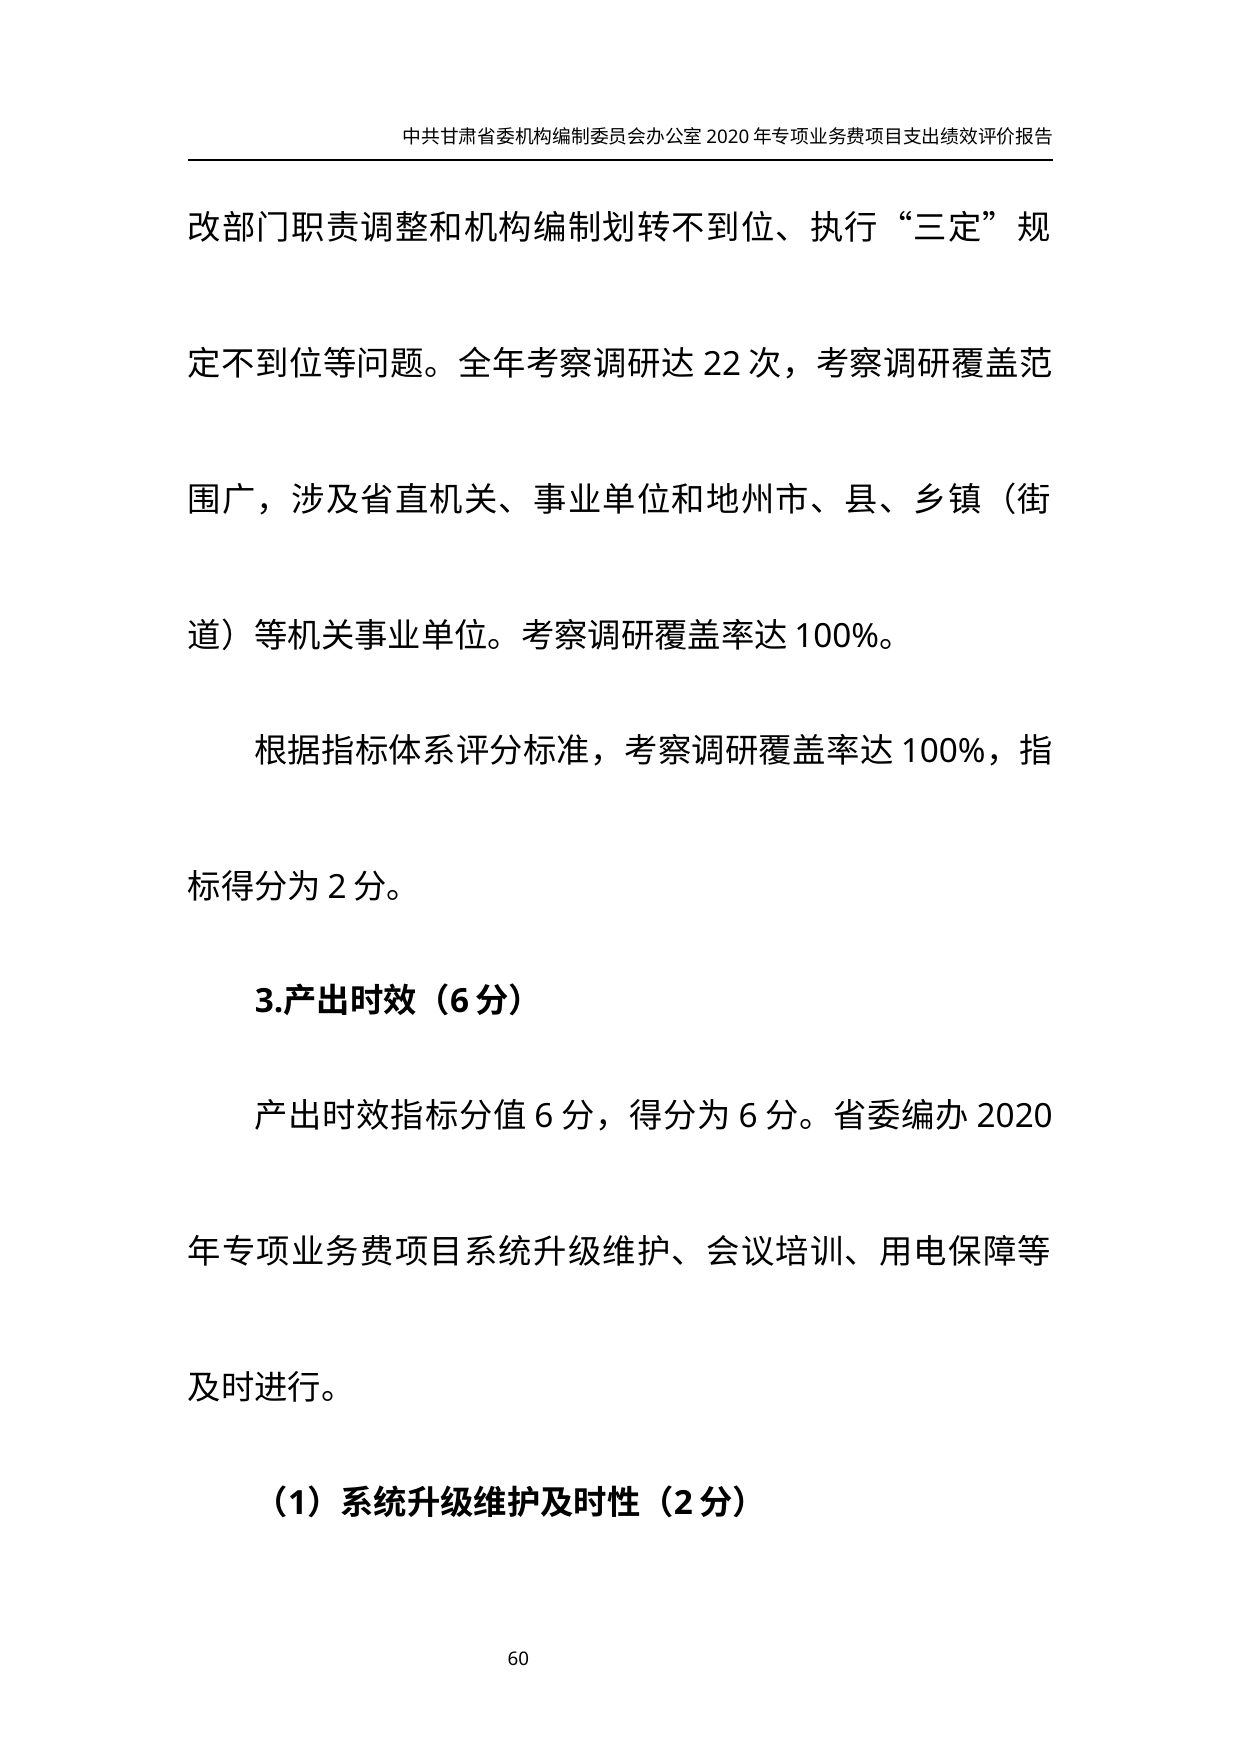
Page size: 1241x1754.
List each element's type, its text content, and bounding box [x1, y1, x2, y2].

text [187, 180, 1053, 678]
text 根据指标体系评分标准，考察调研覆盖率达100%，指标得分为2分。 [187, 702, 1053, 929]
text （1）系统升级维护及时性（2分） [187, 1454, 1053, 1545]
text 产出时效指标分值6分，得分为6分。省委编办2020年专项业务费项目系统升级维护、会议培训、用电保障等及时进行。 [187, 1068, 1053, 1431]
text 3.产出时效（6分） [187, 953, 1053, 1044]
